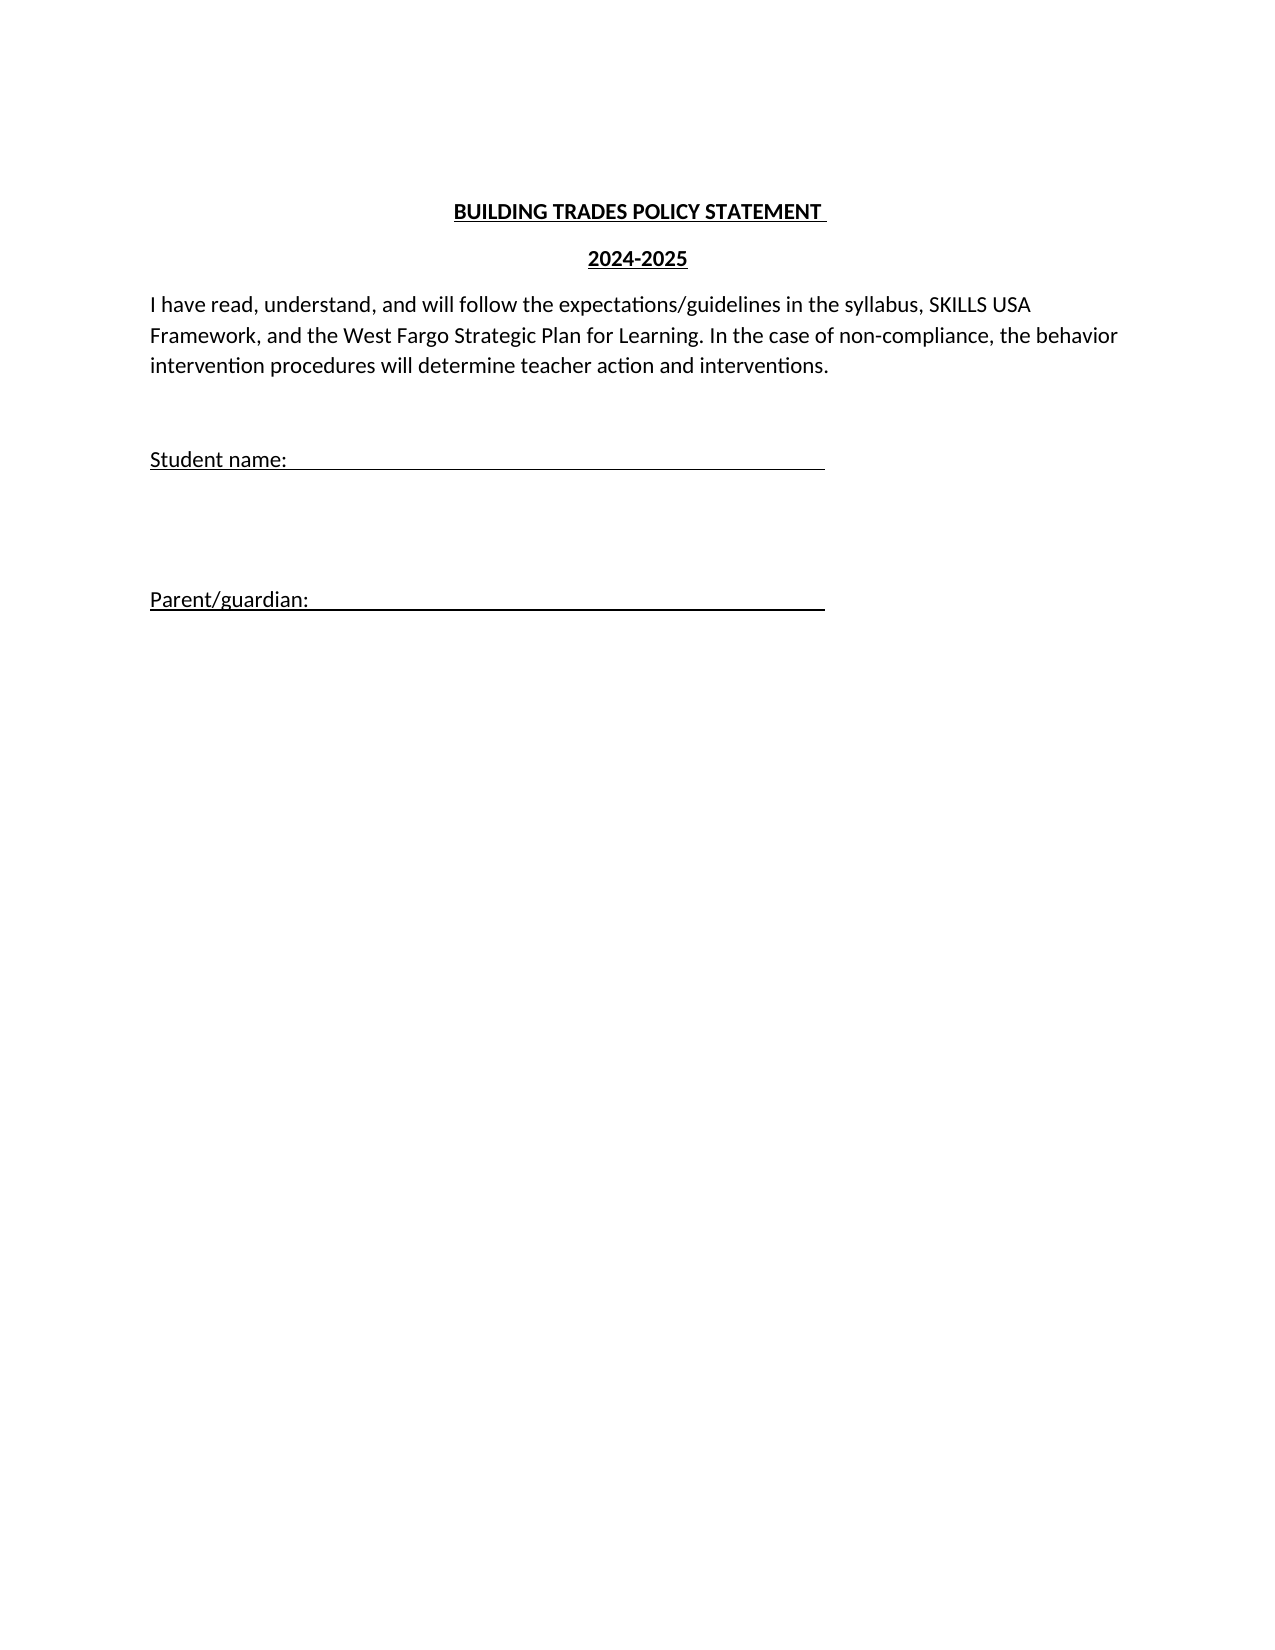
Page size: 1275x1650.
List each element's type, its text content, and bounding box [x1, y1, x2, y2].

text BUILDING TRADES POLICY STATEMENT [150, 197, 1125, 225]
text 2024-2025 [150, 244, 1125, 272]
text Parent/guardian: [150, 585, 1125, 613]
text I have read, understand, and will follow the expectations/guidelines in the syllabus, SKILLS USA Framework, and the West Fargo Strategic Plan for Learning. In the case of non-compliance, the behavior intervention procedures will determine teacher action and interventions. [150, 291, 1125, 379]
text Student name: [150, 445, 1125, 473]
